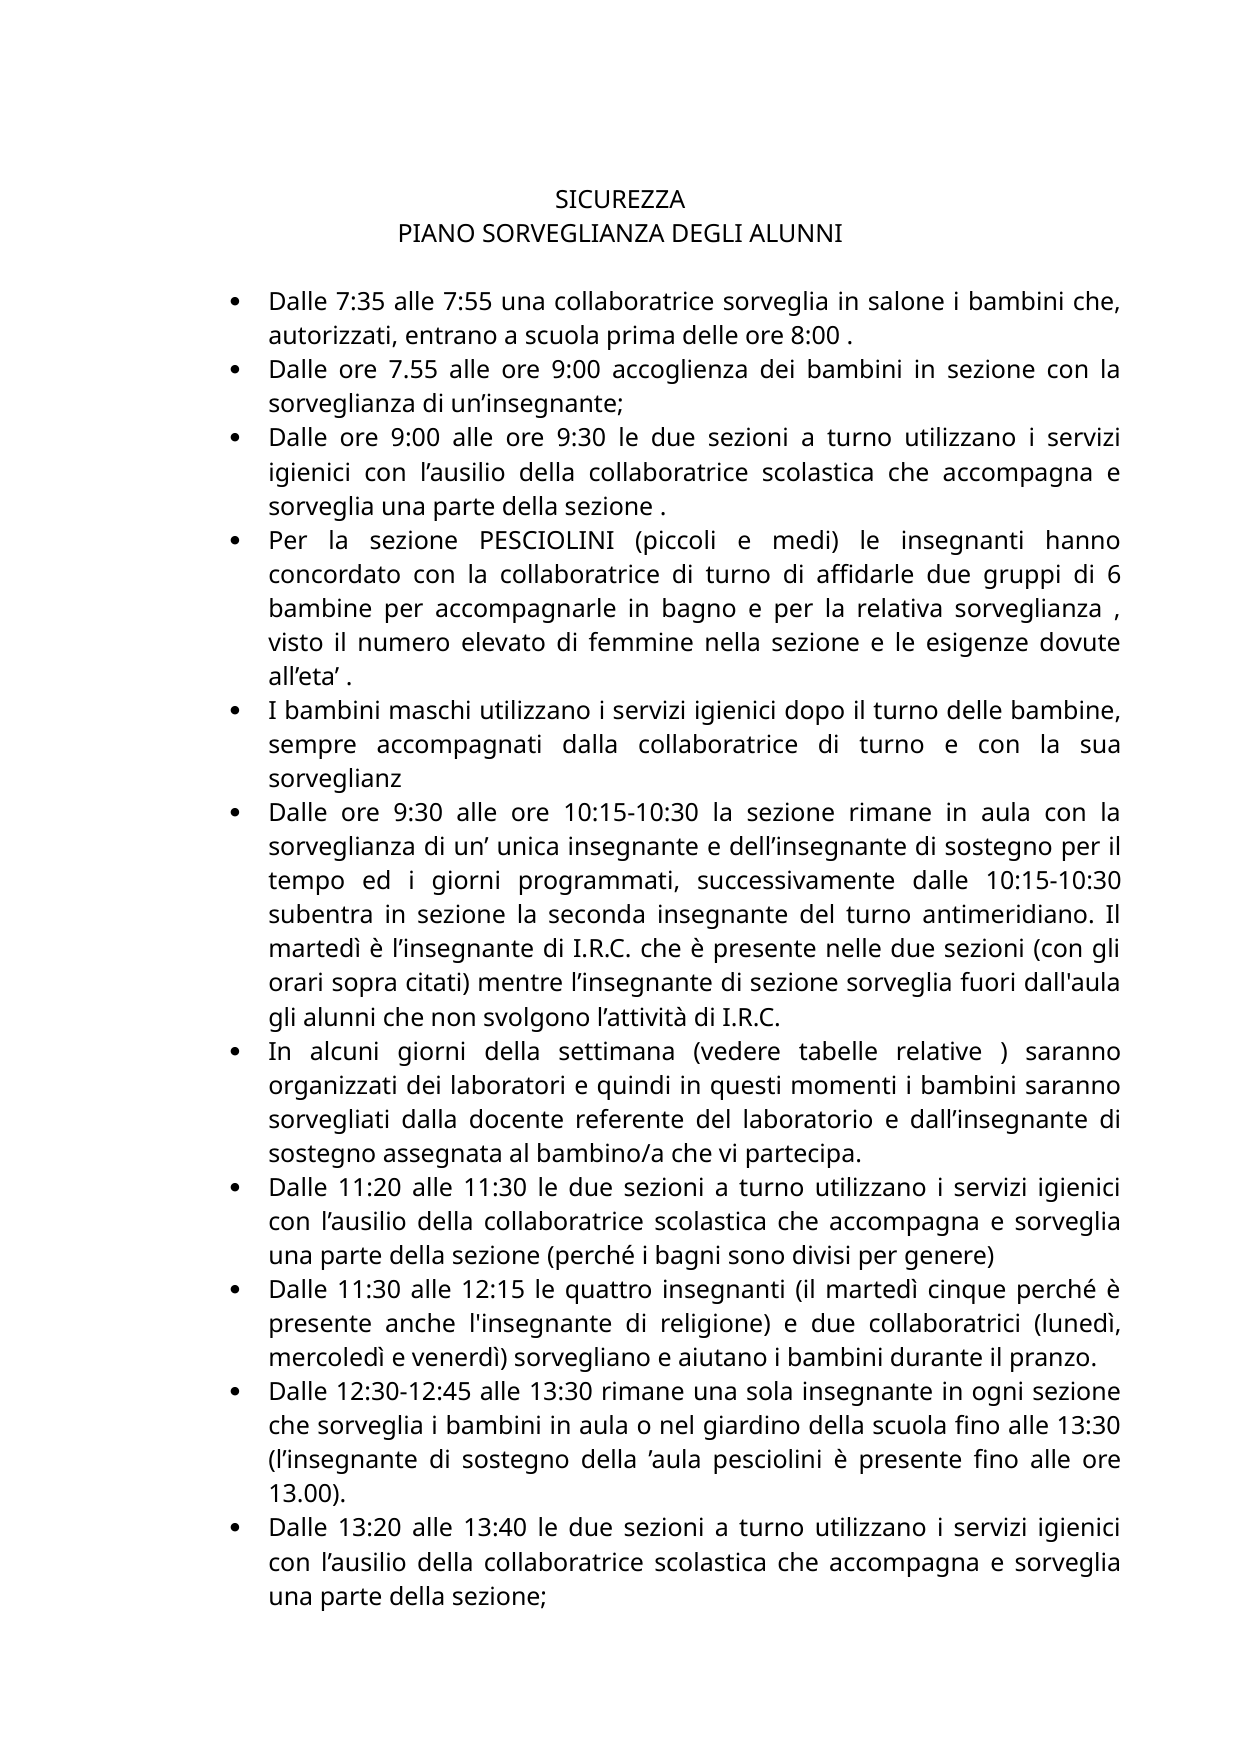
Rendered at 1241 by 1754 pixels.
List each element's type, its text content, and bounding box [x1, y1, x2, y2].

list In alcuni giorni della settimana (vedere tabelle relative ) saranno organizzati dei laboratori e quindi in questi momenti i bambini saranno sorvegliati dalla docente referente del laboratorio e dall’insegnante di sostegno assegnata al bambino/a che vi partecipa. [231, 1033, 1122, 1169]
text SICUREZZA [118, 182, 1122, 216]
list Dalle 13:20 alle 13:40 le due sezioni a turno utilizzano i servizi igienici con l’ausilio della collaboratrice scolastica che accompagna e sorveglia una parte della sezione; [231, 1510, 1122, 1612]
list Dalle ore 9:00 alle ore 9:30 le due sezioni a turno utilizzano i servizi igienici con l’ausilio della collaboratrice scolastica che accompagna e sorveglia una parte della sezione . [231, 420, 1122, 522]
list I bambini maschi utilizzano i servizi igienici dopo il turno delle bambine, sempre accompagnati dalla collaboratrice di turno e con la sua sorveglianz [231, 693, 1122, 795]
list Per la sezione PESCIOLINI (piccoli e medi) le insegnanti hanno concordato con la collaboratrice di turno di affidarle due gruppi di 6 bambine per accompagnarle in bagno e per la relativa sorveglianza , visto il numero elevato di femmine nella sezione e le esigenze dovute all’eta’ . [231, 522, 1122, 693]
list Dalle 11:30 alle 12:15 le quattro insegnanti (il martedì cinque perché è presente anche l'insegnante di religione) e due collaboratrici (lunedì, mercoledì e venerdì) sorvegliano e aiutano i bambini durante il pranzo. [231, 1272, 1122, 1374]
list Dalle 12:30-12:45 alle 13:30 rimane una sola insegnante in ogni sezione che sorveglia i bambini in aula o nel giardino della scuola fino alle 13:30 (l’insegnante di sostegno della ’aula pesciolini è presente fino alle ore 13.00). [231, 1374, 1122, 1510]
text PIANO SORVEGLIANZA DEGLI ALUNNI [118, 216, 1122, 250]
list Dalle 7:35 alle 7:55 una collaboratrice sorveglia in salone i bambini che, autorizzati, entrano a scuola prima delle ore 8:00 . [231, 284, 1122, 352]
list Dalle ore 9:30 alle ore 10:15-10:30 la sezione rimane in aula con la sorveglianza di un’ unica insegnante e dell’insegnante di sostegno per il tempo ed i giorni programmati, successivamente dalle 10:15-10:30 subentra in sezione la seconda insegnante del turno antimeridiano. Il martedì è l’insegnante di I.R.C. che è presente nelle due sezioni (con gli orari sopra citati) mentre l’insegnante di sezione sorveglia fuori dall'aula gli alunni che non svolgono l’attività di I.R.C. [231, 795, 1122, 1033]
list Dalle ore 7.55 alle ore 9:00 accoglienza dei bambini in sezione con la sorveglianza di un’insegnante; [231, 352, 1122, 420]
list Dalle 11:20 alle 11:30 le due sezioni a turno utilizzano i servizi igienici con l’ausilio della collaboratrice scolastica che accompagna e sorveglia una parte della sezione (perché i bagni sono divisi per genere) [231, 1169, 1122, 1272]
